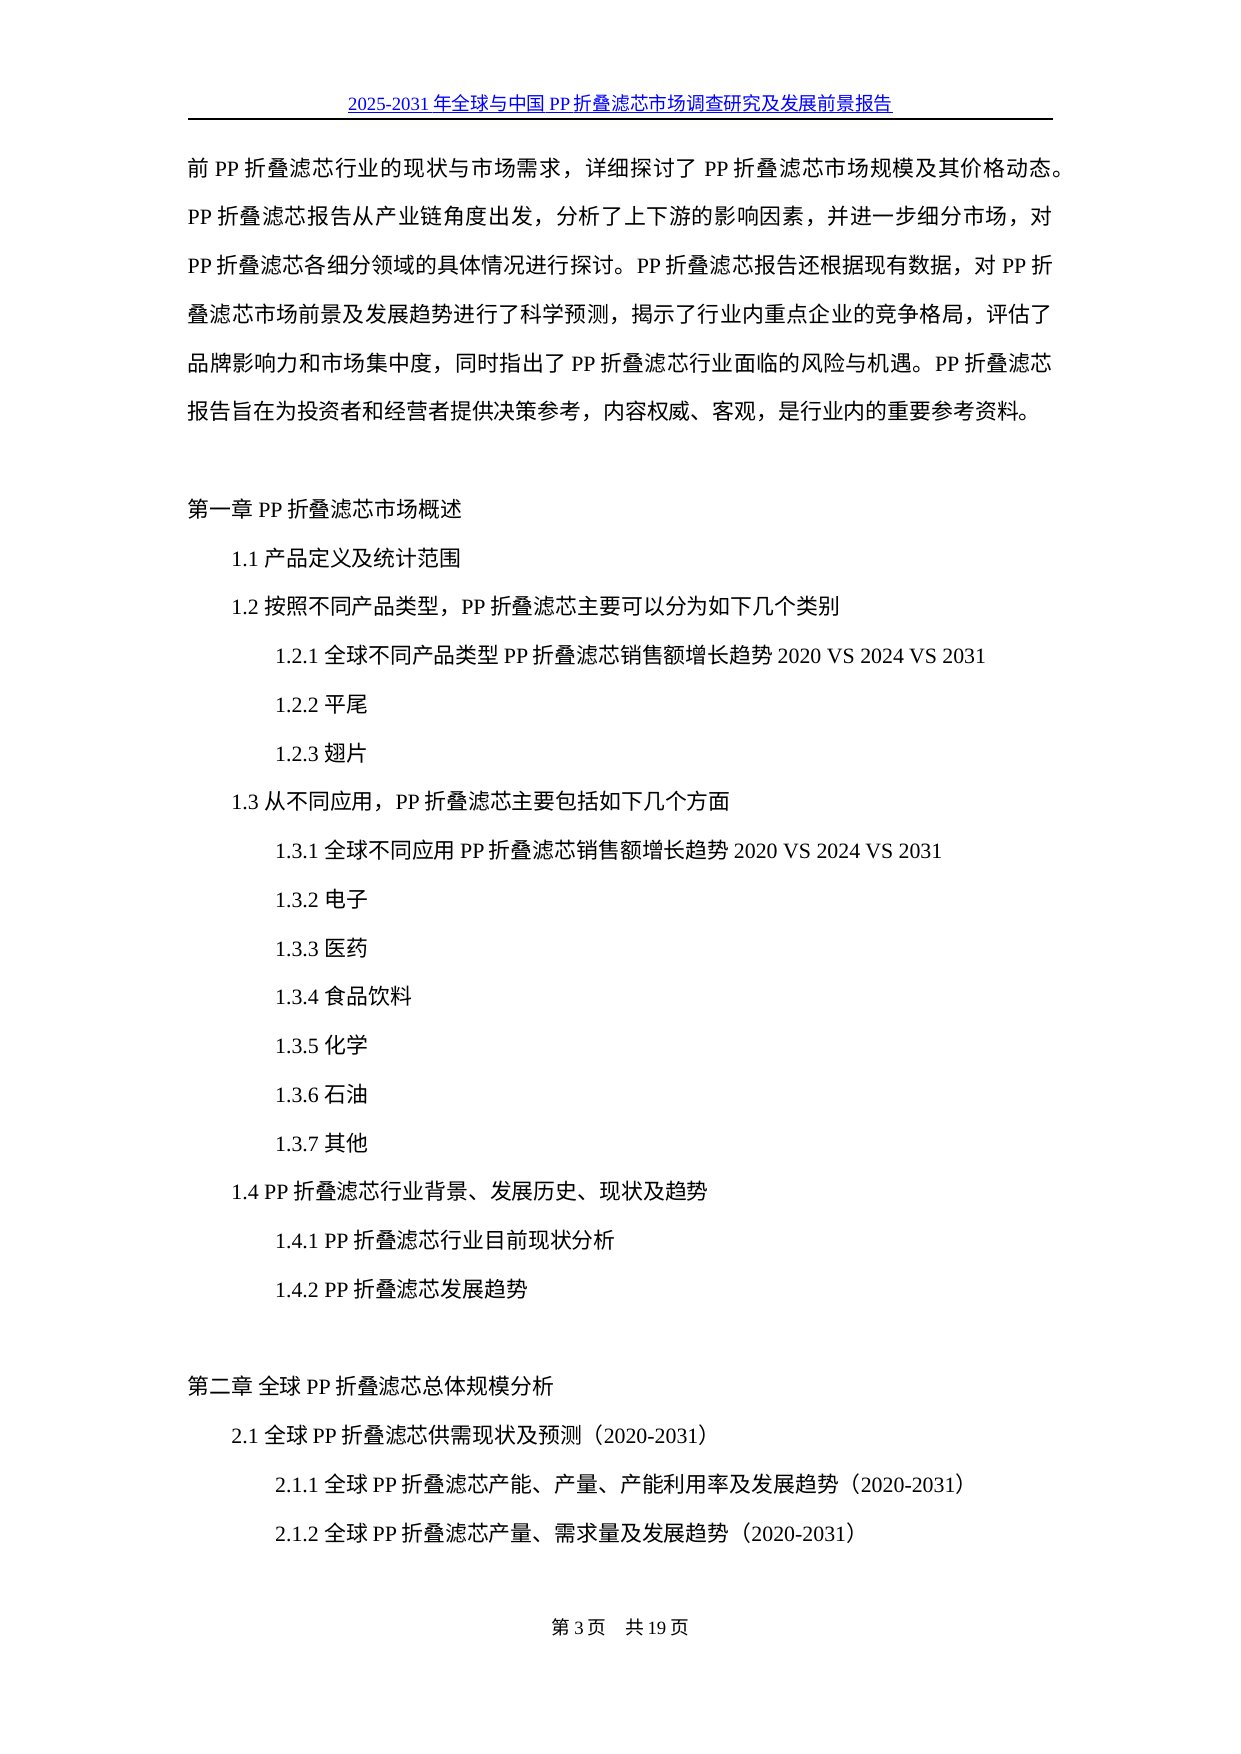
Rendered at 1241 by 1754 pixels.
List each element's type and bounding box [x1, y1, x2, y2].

text [187, 150, 1053, 1548]
